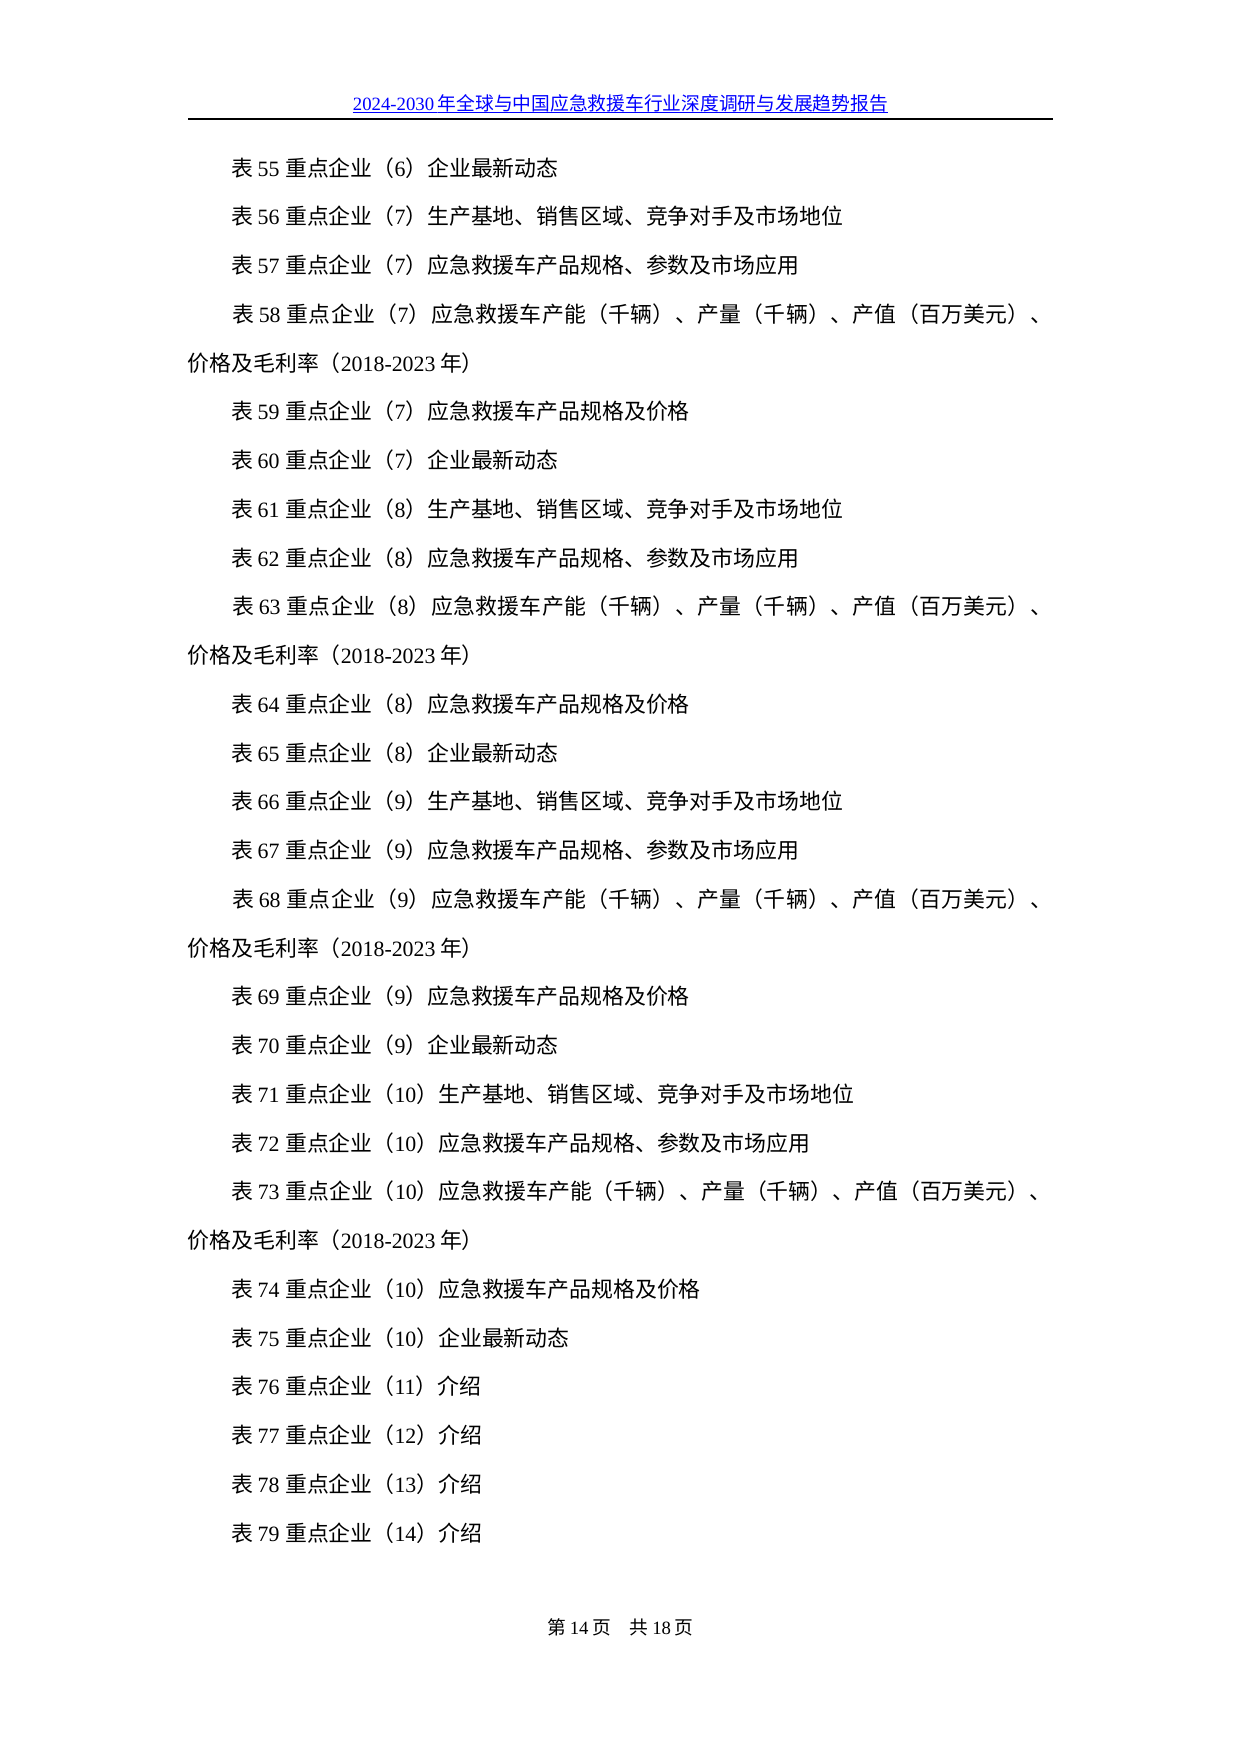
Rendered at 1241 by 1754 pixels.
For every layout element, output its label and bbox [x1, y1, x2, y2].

text [187, 150, 1053, 1548]
